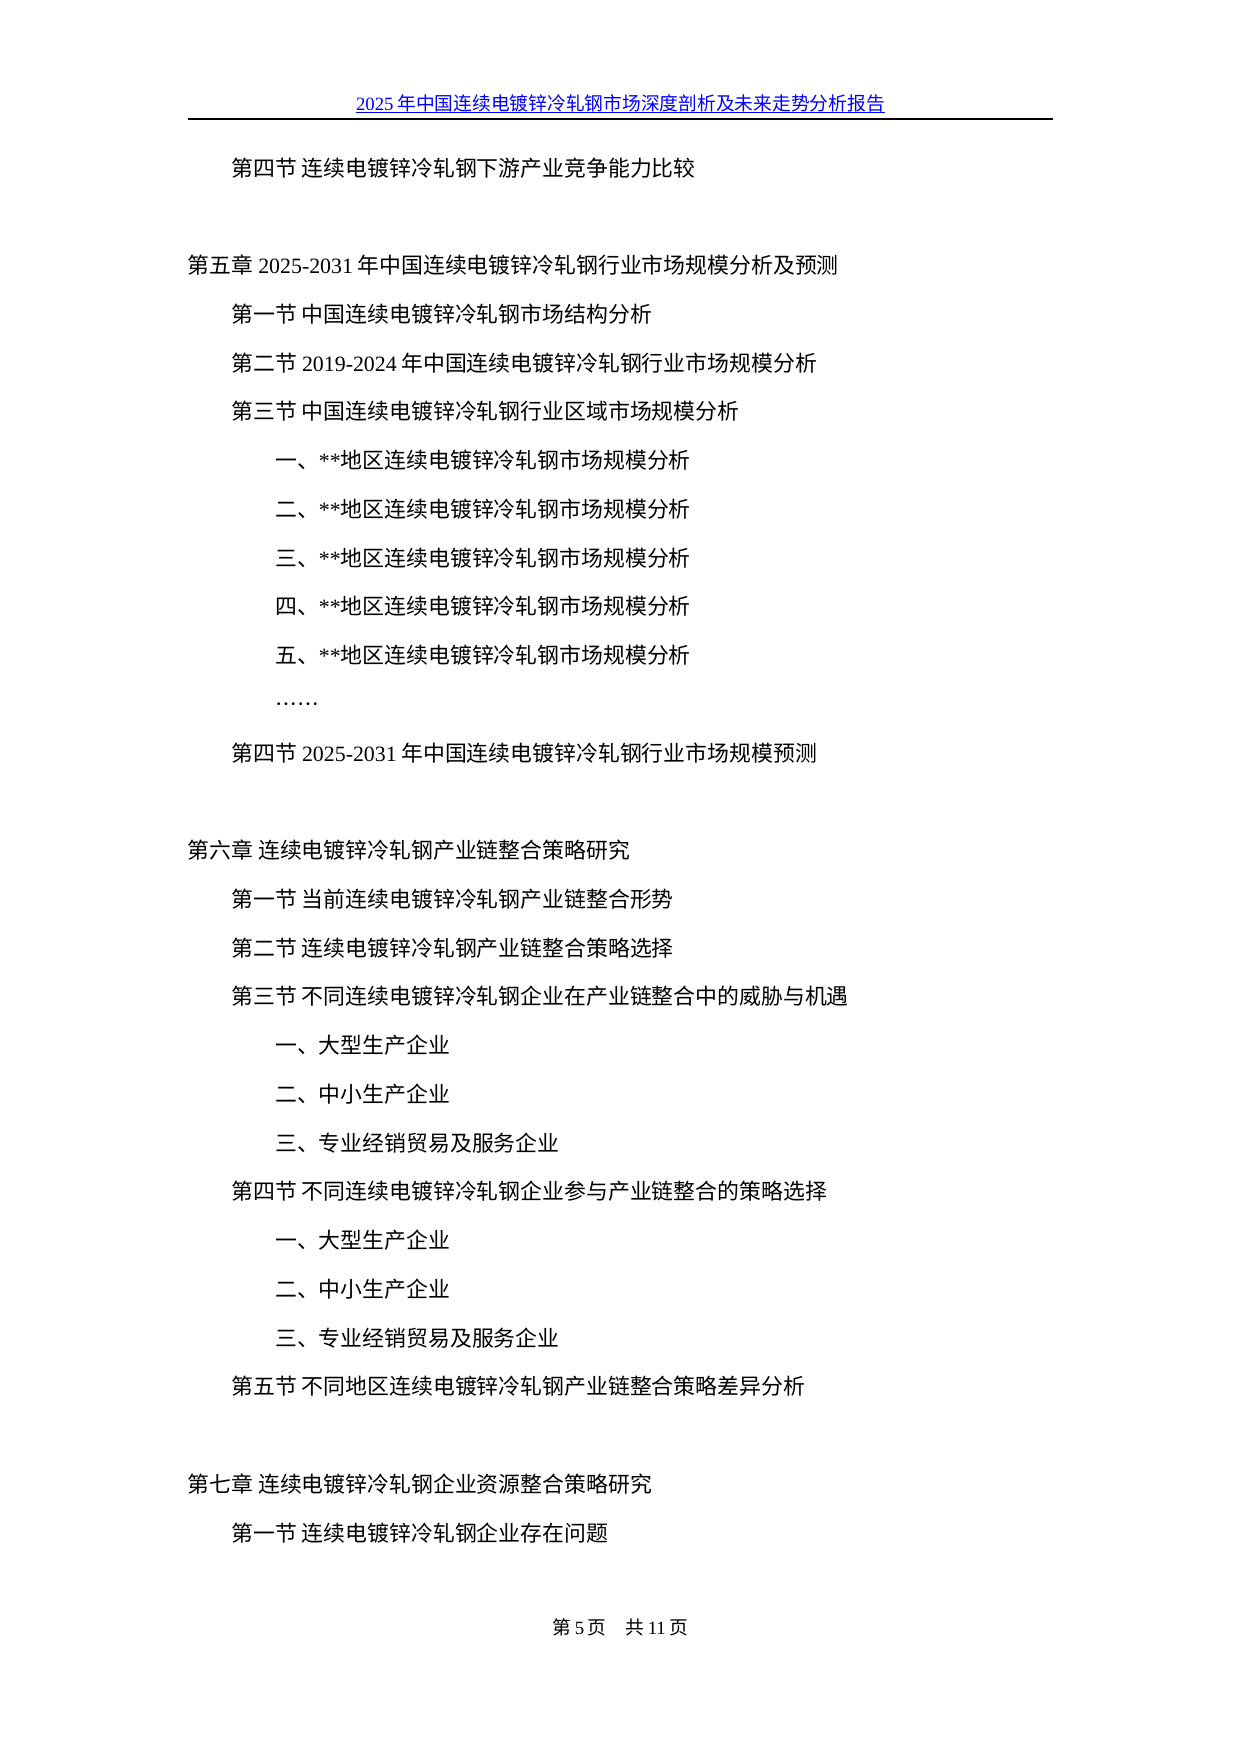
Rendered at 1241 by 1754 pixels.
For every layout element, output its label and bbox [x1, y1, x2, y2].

text [187, 150, 1053, 1548]
